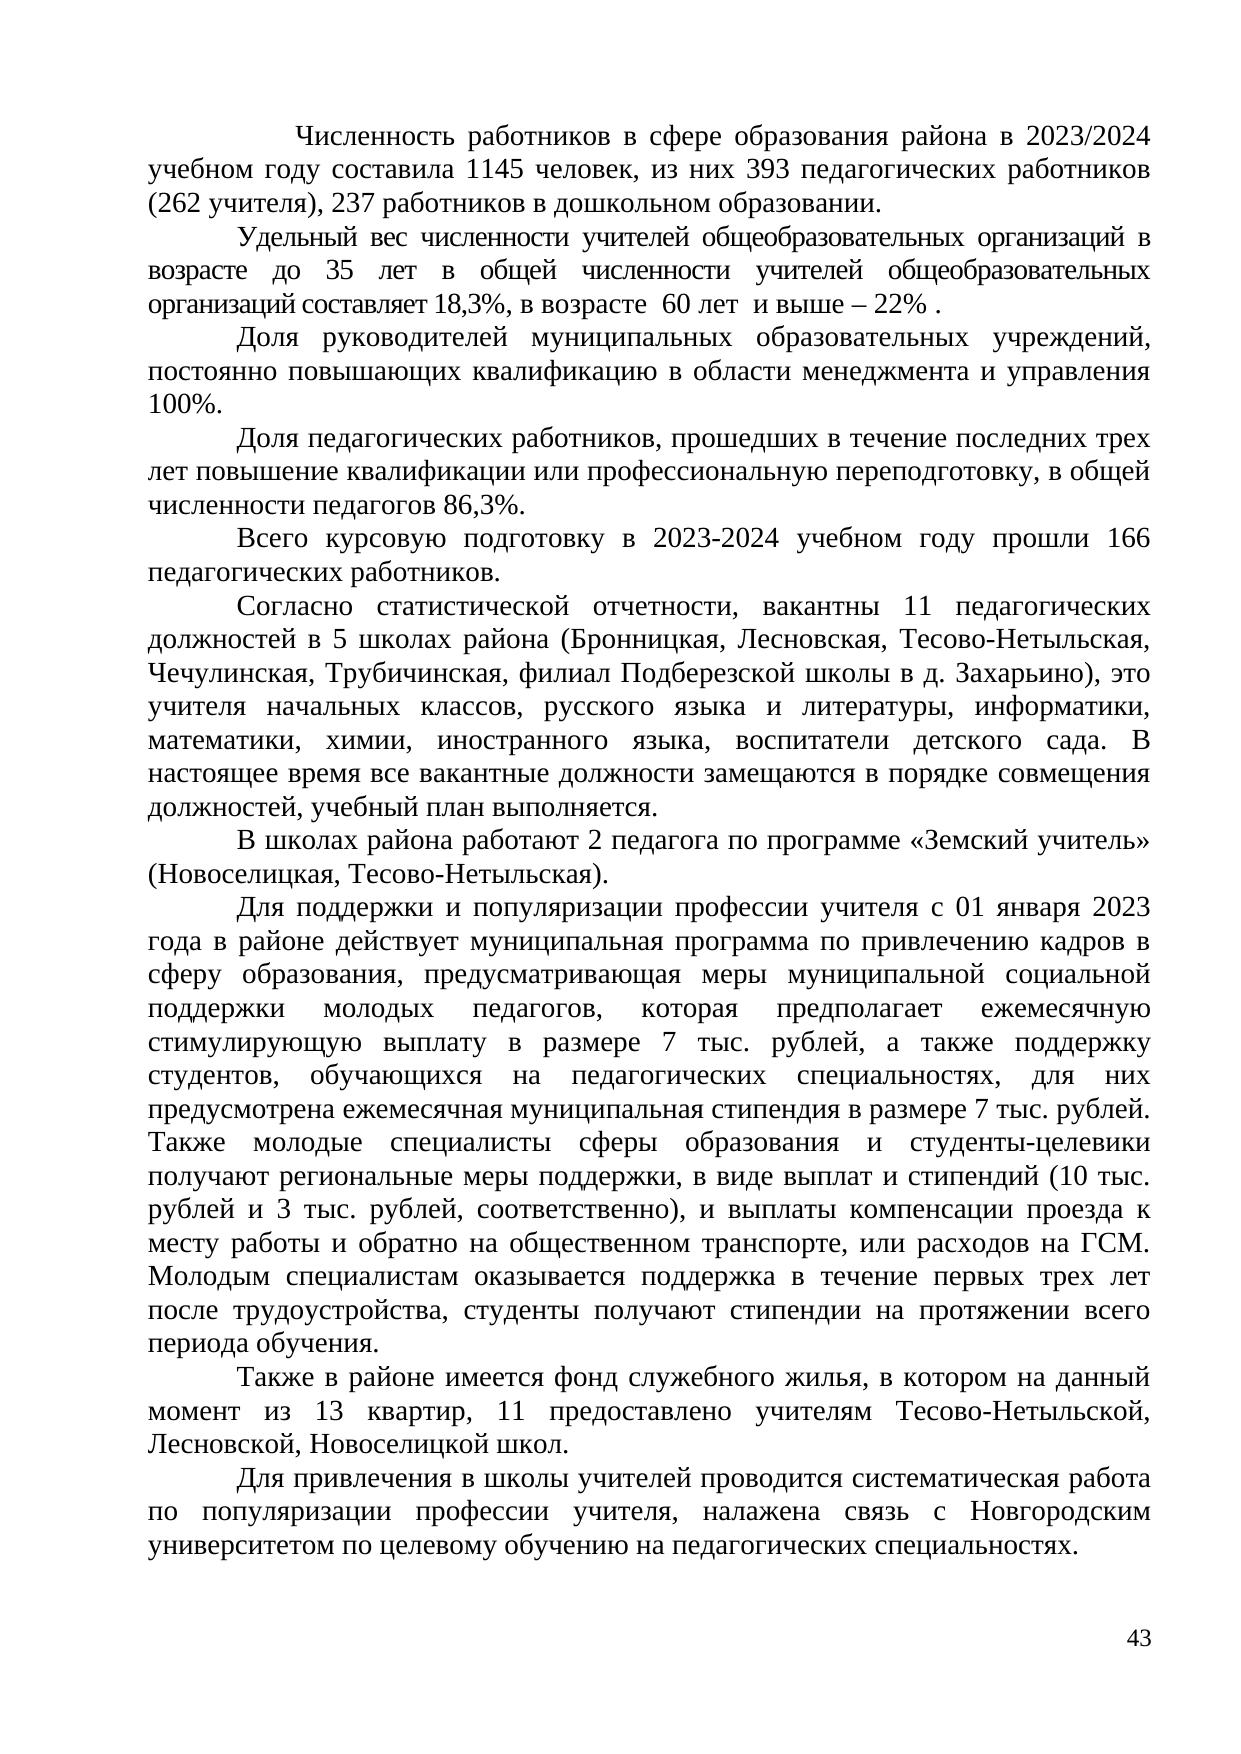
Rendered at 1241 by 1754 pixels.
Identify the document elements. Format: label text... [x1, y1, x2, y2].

text В школах района работают 2 педагога по программе «Земский учитель» (Новоселицкая, Тесово-Нетыльская). [148, 822, 1152, 889]
text Согласно статистической отчетности, вакантны 11 педагогических должностей в 5 школах района (Бронницкая, Лесновская, Тесово-Нетыльская, Чечулинская, Трубичинская, филиал Подберезской школы в д. Захарьино), это учителя начальных классов, русского языка и литературы, информатики, математики, химии, иностранного языка, воспитатели детского сада. В настоящее время все вакантные должности замещаются в порядке совмещения должностей, учебный план выполняется. [148, 588, 1152, 822]
text Всего курсовую подготовку в 2023-2024 учебном году прошли 166 педагогических работников. [148, 521, 1152, 588]
text Для поддержки и популяризации профессии учителя с 01 января 2023 года в районе действует муниципальная программа по привлечению кадров в сферу образования, предусматривающая меры муниципальной социальной поддержки молодых педагогов, которая предполагает ежемесячную стимулирующую выплату в размере 7 тыс. рублей, а также поддержку студентов, обучающихся на педагогических специальностях, для них предусмотрена ежемесячная муниципальная стипендия в размере 7 тыс. рублей. Также молодые специалисты сферы образования и студенты-целевики получают региональные меры поддержки, в виде выплат и стипендий (10 тыс. рублей и 3 тыс. рублей, соответственно), и выплаты компенсации проезда к месту работы и обратно на общественном транспорте, или расходов на ГСМ. Молодым специалистам оказывается поддержка в течение первых трех лет после трудоустройства, студенты получают стипендии на протяжении всего периода обучения. [148, 889, 1152, 1359]
text Доля педагогических работников, прошедших в течение последних трех лет повышение квалификации или профессиональную переподготовку, в общей численности педагогов 86,3%. [148, 420, 1152, 521]
text Доля руководителей муниципальных образовательных учреждений, постоянно повышающих квалификацию в области менеджмента и управления 100%. [148, 319, 1152, 420]
text Также в районе имеется фонд служебного жилья, в котором на данный момент из 13 квартир, 11 предоставлено учителям Тесово-Нетыльской, Лесновской, Новоселицкой школ. [148, 1359, 1152, 1460]
text Удельный вес численности учителей общеобразовательных организаций в возрасте до 35 лет в общей численности учителей общеобразовательных организаций составляет 18,3%, в возрасте 60 лет и выше – 22% . [148, 219, 1152, 319]
text Численность работников в сфере образования района в 2023/2024 учебном году составила 1145 человек, из них 393 педагогических работников (262 учителя), 237 работников в дошкольном образовании. [148, 118, 1152, 219]
text Для привлечения в школы учителей проводится систематическая работа по популяризации профессии учителя, налажена связь с Новгородским университетом по целевому обучению на педагогических специальностях. [148, 1460, 1152, 1560]
